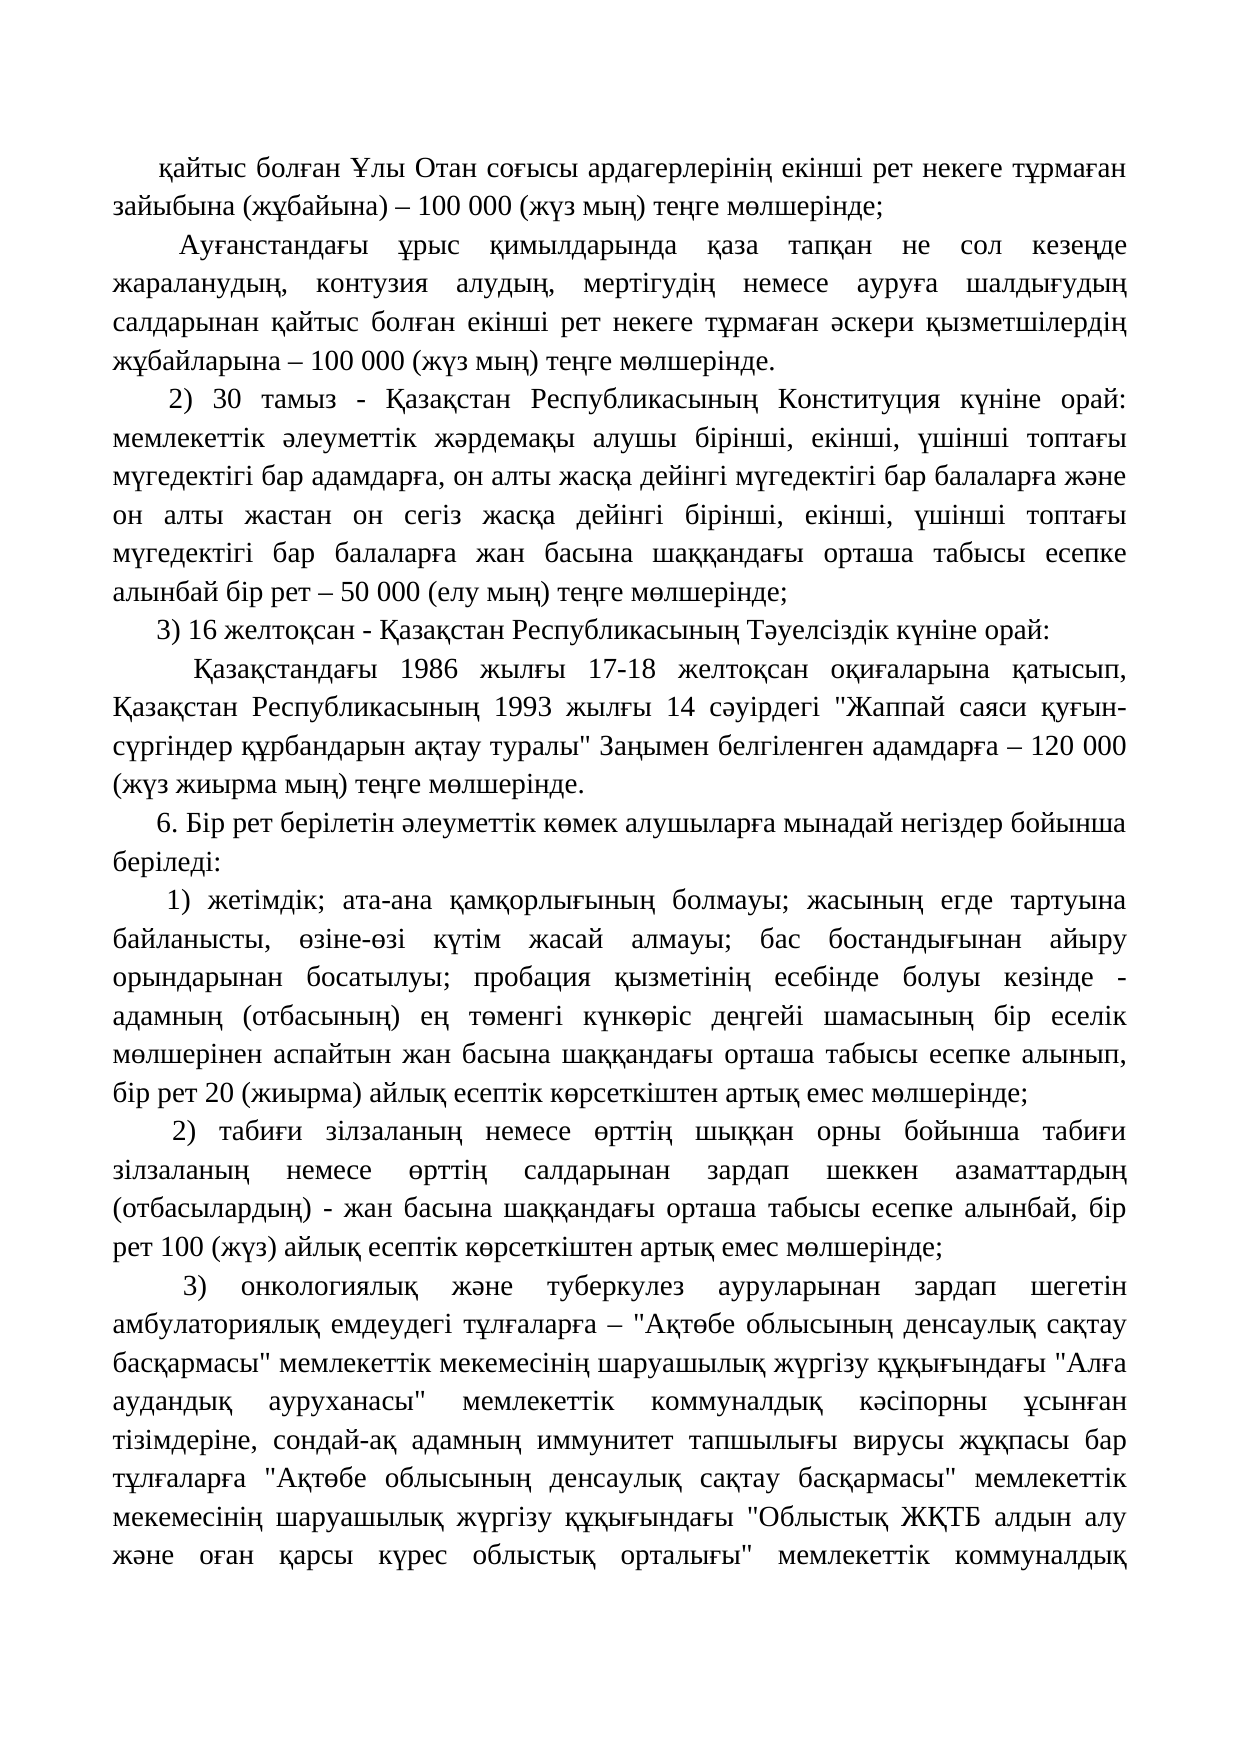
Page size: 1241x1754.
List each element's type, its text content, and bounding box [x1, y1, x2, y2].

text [112, 1268, 1128, 1571]
text 2) 30 тамыз - Қазақстан Республикасының Конституция күніне орай: мемлекеттік әлеуметтік жәрдемақы алушы бірінші, екінші, үшінші топтағы мүгедектігі бар адамдарға, он алты жасқа дейінгі мүгедектігі бар балаларға және он алты жастан он сегіз жасқа дейінгі бірінші, екінші, үшінші топтағы мүгедектігі бар балаларға жан басына шаққандағы орташа табысы есепке алынбай бір рет – 50 000 (елу мың) теңге мөлшерінде; [112, 381, 1128, 607]
text 6. Бір рет берілетін әлеуметтік көмек алушыларға мынадай негіздер бойынша беріледі: [112, 805, 1128, 877]
text 1) жетімдік; ата-ана қамқорлығының болмауы; жасының егде тартуына байланысты, өзіне-өзі күтім жасай алмауы; бас бостандығынан айыру орындарынан босатылуы; пробация қызметінің есебінде болуы кезінде - адамның (отбасының) ең төменгі күнкөріс деңгейі шамасының бір еселік мөлшерінен аспайтын жан басына шаққандағы орташа табысы есепке алынып, бір рет 20 (жиырма) айлық есептік көрсеткіштен артық емес мөлшерінде; [112, 882, 1128, 1108]
text 2) табиғи зілзаланың немесе өрттің шыққан орны бойынша табиғи зілзаланың немесе өрттің салдарынан зардап шеккен азаматтардың (отбасылардың) - жан басына шаққандағы орташа табысы есепке алынбай, бір рет 100 (жүз) айлық есептік көрсеткіштен артық емес мөлшерінде; [112, 1113, 1128, 1263]
text Ауғанстандағы ұрыс қимылдарында қаза тапқан не сол кезеңде жараланудың, контузия алудың, мертігудің немесе ауруға шалдығудың салдарынан қайтыс болған екінші рет некеге тұрмаған әскери қызметшiлердiң жұбайларына – 100 000 (жүз мың) теңге мөлшерiнде. [112, 227, 1128, 376]
text қайтыс болған Ұлы Отан соғысы ардагерлерінің екінші рет некеге тұрмаған зайыбына (жұбайына) – 100 000 (жүз мың) теңге мөлшерiнде; [112, 150, 1128, 222]
text Қазақстандағы 1986 жылғы 17-18 желтоқсан оқиғаларына қатысып, Қазақстан Республикасының 1993 жылғы 14 сәуірдегі "Жаппай саяси қуғын-сүргіндер құрбандарын ақтау туралы" Заңымен белгіленген адамдарға – 120 000 (жүз жиырма мың) теңге мөлшерiнде. [112, 651, 1128, 800]
text 3) 16 желтоқсан - Қазақстан Республикасының Тәуелсіздік күніне орай: [112, 612, 1128, 646]
